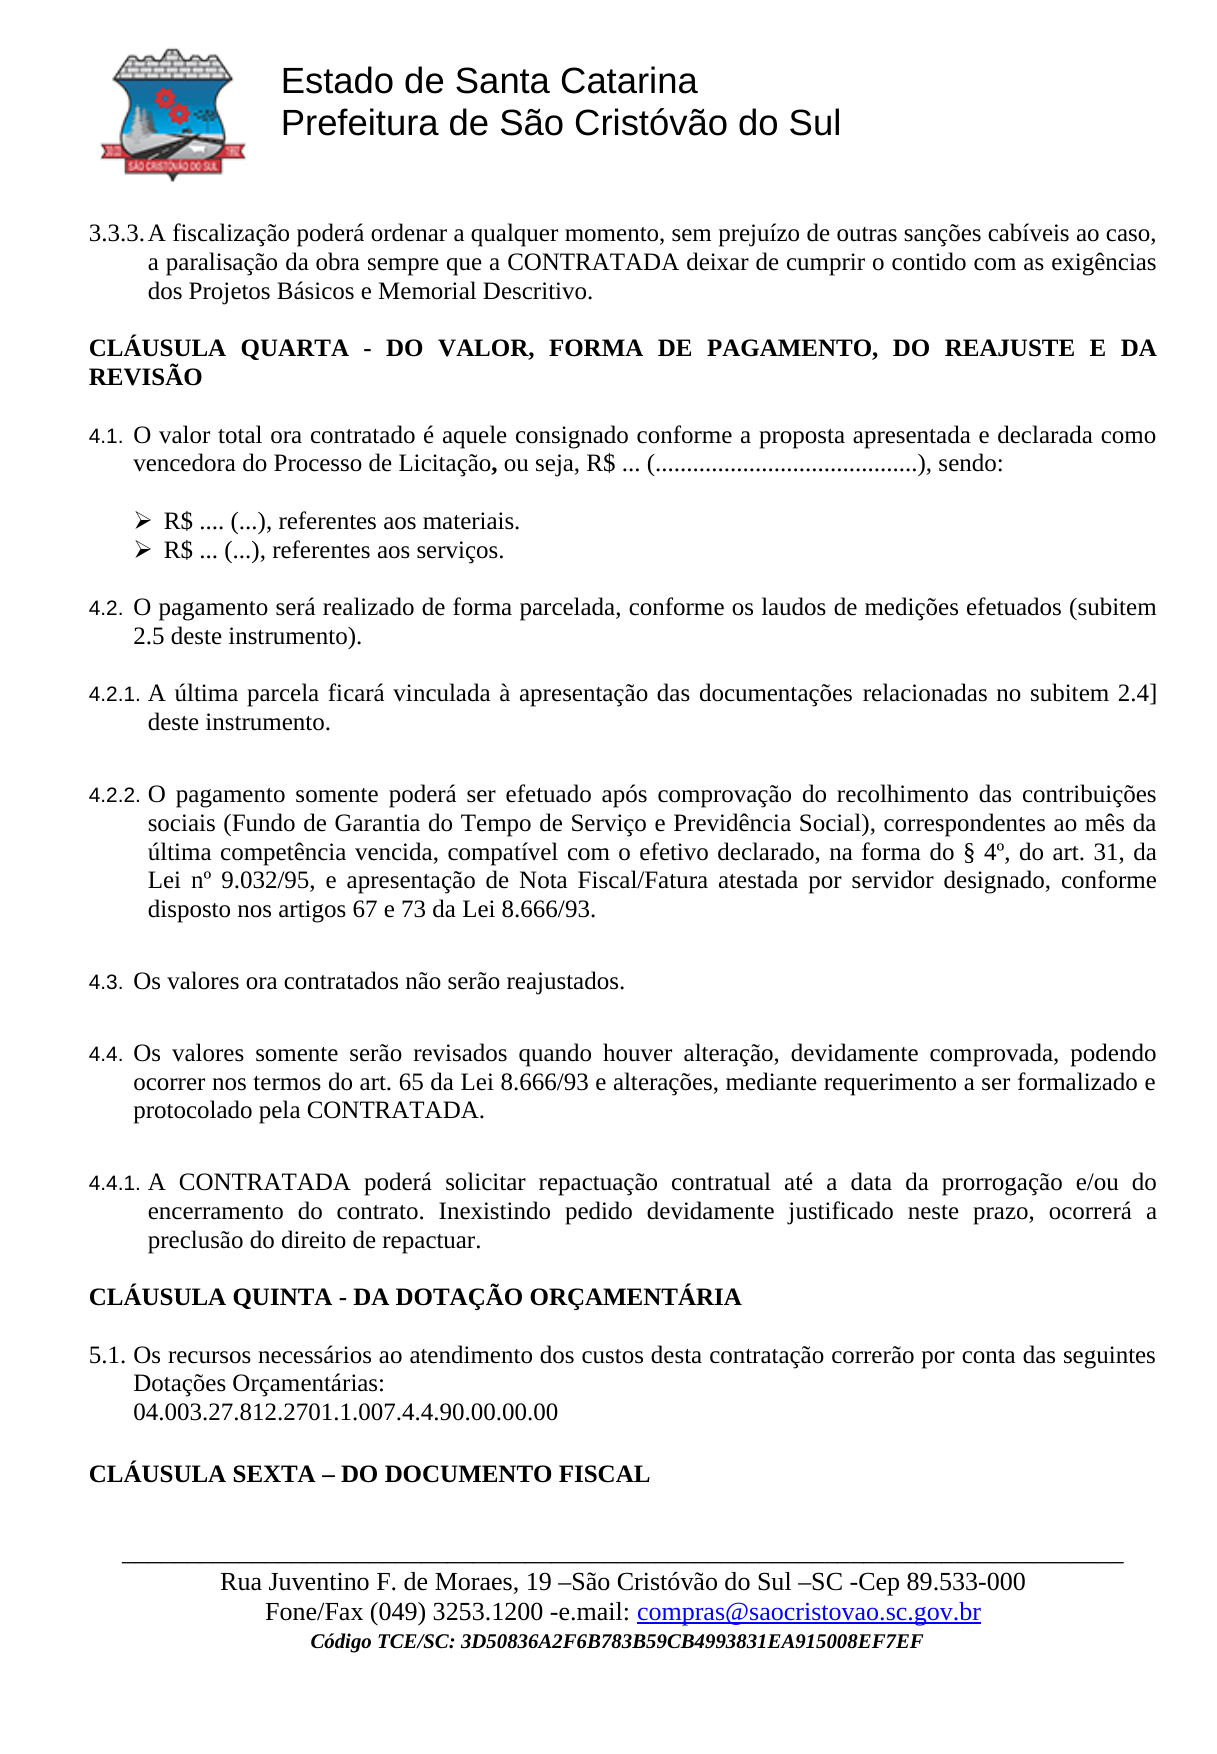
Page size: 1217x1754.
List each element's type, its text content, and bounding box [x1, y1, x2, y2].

list A CONTRATADA poderá solicitar repactuação contratual até a data da prorrogação e/ou do encerramento do contrato. Inexistindo pedido devidamente justificado neste prazo, ocorrerá a preclusão do direito de repactuar. [89, 1167, 1158, 1253]
list O valor total ora contratado é aquele consignado conforme a proposta apresentada e declarada como vencedora do Processo de Licitação, ou seja, R$ ... (..........................................), sendo: [89, 420, 1158, 477]
list O pagamento somente poderá ser efetuado após comprovação do recolhimento das contribuições sociais (Fundo de Garantia do Tempo de Serviço e Previdência Social), correspondentes ao mês da última competência vencida, compatível com o efetivo declarado, na forma do § 4º, do art. 31, da Lei nº 9.032/95, e apresentação de Nota Fiscal/Fatura atestada por servidor designado, conforme disposto nos artigos 67 e 73 da Lei 8.666/93. [89, 779, 1158, 923]
list R$ ... (...), referentes aos serviços. [133, 535, 1158, 563]
list R$ .... (...), referentes aos materiais. [133, 506, 1158, 535]
list O pagamento será realizado de forma parcelada, conforme os laudos de medições efetuados (subitem 2.5 deste instrumento). [89, 592, 1158, 650]
list A última parcela ficará vinculada à apresentação das documentações relacionadas no subitem 2.4] deste instrumento. [89, 678, 1158, 736]
text CLÁUSULA QUARTA - DO VALOR, FORMA DE PAGAMENTO, DO REAJUSTE E DA REVISÃO [89, 333, 1158, 391]
text CLÁUSULA QUINTA - DA DOTAÇÃO ORÇAMENTÁRIA [89, 1282, 1158, 1311]
text 04.003.27.812.2701.1.007.4.4.90.00.00.00 [133, 1397, 1158, 1426]
subtitle CLÁUSULA SEXTA – DO DOCUMENTO FISCAL [89, 1459, 1158, 1488]
list Os valores ora contratados não serão reajustados. [89, 966, 1158, 995]
list Os valores somente serão revisados quando houver alteração, devidamente comprovada, podendo ocorrer nos termos do art. 65 da Lei 8.666/93 e alterações, mediante requerimento a ser formalizado e protocolado pela CONTRATADA. [89, 1038, 1158, 1124]
picture [95, 37, 254, 196]
list A fiscalização poderá ordenar a qualquer momento, sem prejuízo de outras sanções cabíveis ao caso, a paralisação da obra sempre que a CONTRATADA deixar de cumprir o contido com as exigências dos Projetos Básicos e Memorial Descritivo. [89, 218, 1158, 305]
list Os recursos necessários ao atendimento dos custos desta contratação correrão por conta das seguintes Dotações Orçamentárias: [89, 1340, 1158, 1397]
